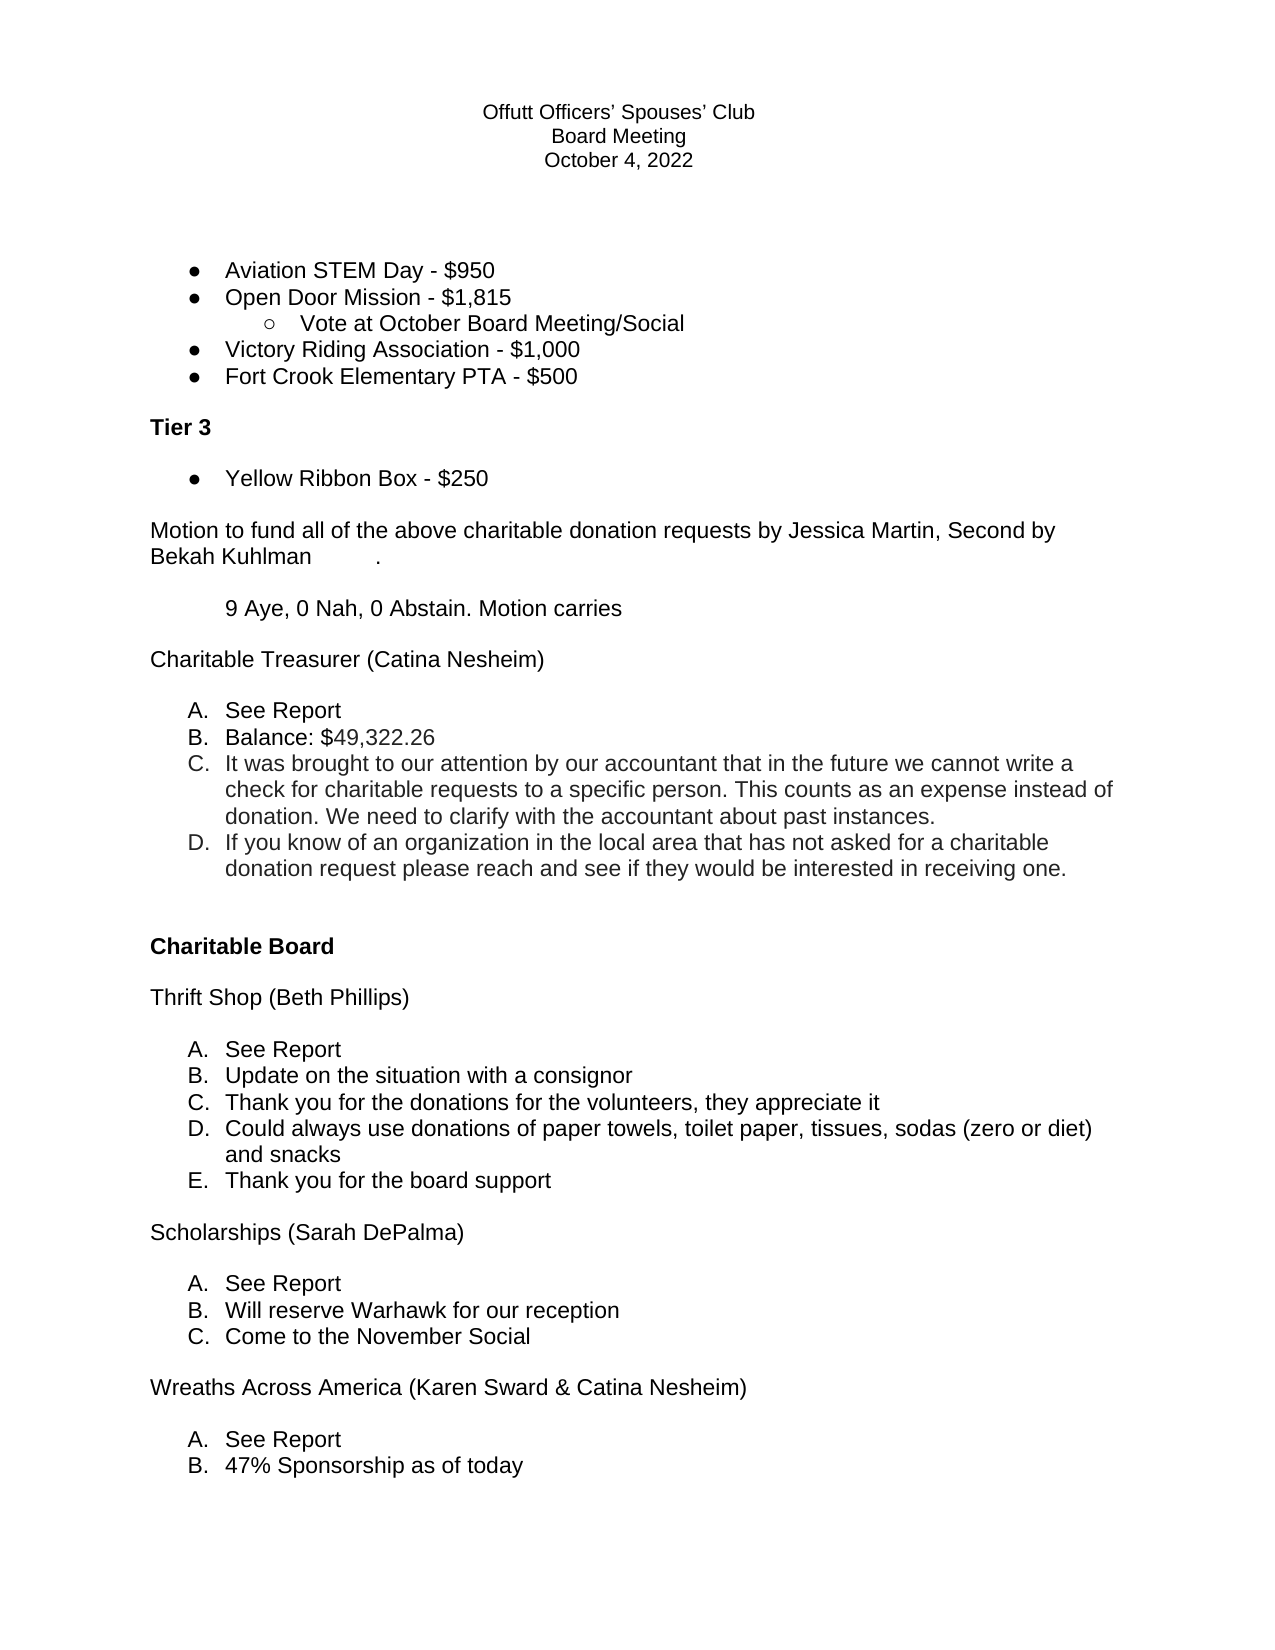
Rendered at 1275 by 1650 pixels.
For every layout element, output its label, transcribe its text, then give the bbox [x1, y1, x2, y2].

list It was brought to our attention by our accountant that in the future we cannot write a check for charitable requests to a specific person. This counts as an expense instead of donation. We need to clarify with the accountant about past instances. [187, 750, 1125, 829]
list See Report [187, 1036, 1125, 1062]
list Vote at October Board Meeting/Social [262, 310, 1125, 336]
text Thrift Shop (Beth Phillips) [150, 984, 1125, 1011]
list Update on the situation with a consignor [187, 1062, 1125, 1088]
list Yellow Ribbon Box - $250 [187, 465, 1125, 492]
list Open Door Mission - $1,815 [187, 284, 1125, 310]
list Balance: $49,322.26 [187, 723, 1125, 750]
list See Report [187, 1270, 1125, 1297]
list Victory Riding Association - $1,000 [187, 336, 1125, 363]
list Could always use donations of paper towels, toilet paper, tissues, sodas (zero or diet) and snacks [187, 1115, 1125, 1167]
text Charitable Treasurer (Catina Nesheim) [150, 646, 1125, 672]
list If you know of an organization in the local area that has not asked for a charitable donation request please reach and see if they would be interested in receiving one. [187, 829, 1125, 882]
list Come to the November Social [187, 1323, 1125, 1349]
text Charitable Board [150, 907, 1125, 959]
list Aviation STEM Day - $950 [187, 257, 1125, 284]
list See Report [187, 697, 1125, 723]
list See Report [187, 1426, 1125, 1452]
list Will reserve Warhawk for our reception [187, 1297, 1125, 1323]
list Thank you for the donations for the volunteers, they appreciate it [187, 1088, 1125, 1115]
text Wreaths Across America (Karen Sward & Catina Nesheim) [150, 1374, 1125, 1401]
list Fort Crook Elementary PTA - $500 [187, 363, 1125, 389]
text Scholarships (Sarah DePalma) [150, 1219, 1125, 1245]
text 9 Aye, 0 Nah, 0 Abstain. Motion carries [150, 594, 1125, 621]
text Motion to fund all of the above charitable donation requests by Jessica Martin, Second by Bekah Kuhlman . [150, 517, 1125, 569]
list Thank you for the board support [187, 1167, 1125, 1194]
list 47% Sponsorship as of today [187, 1452, 1125, 1478]
text Tier 3 [150, 414, 1125, 440]
